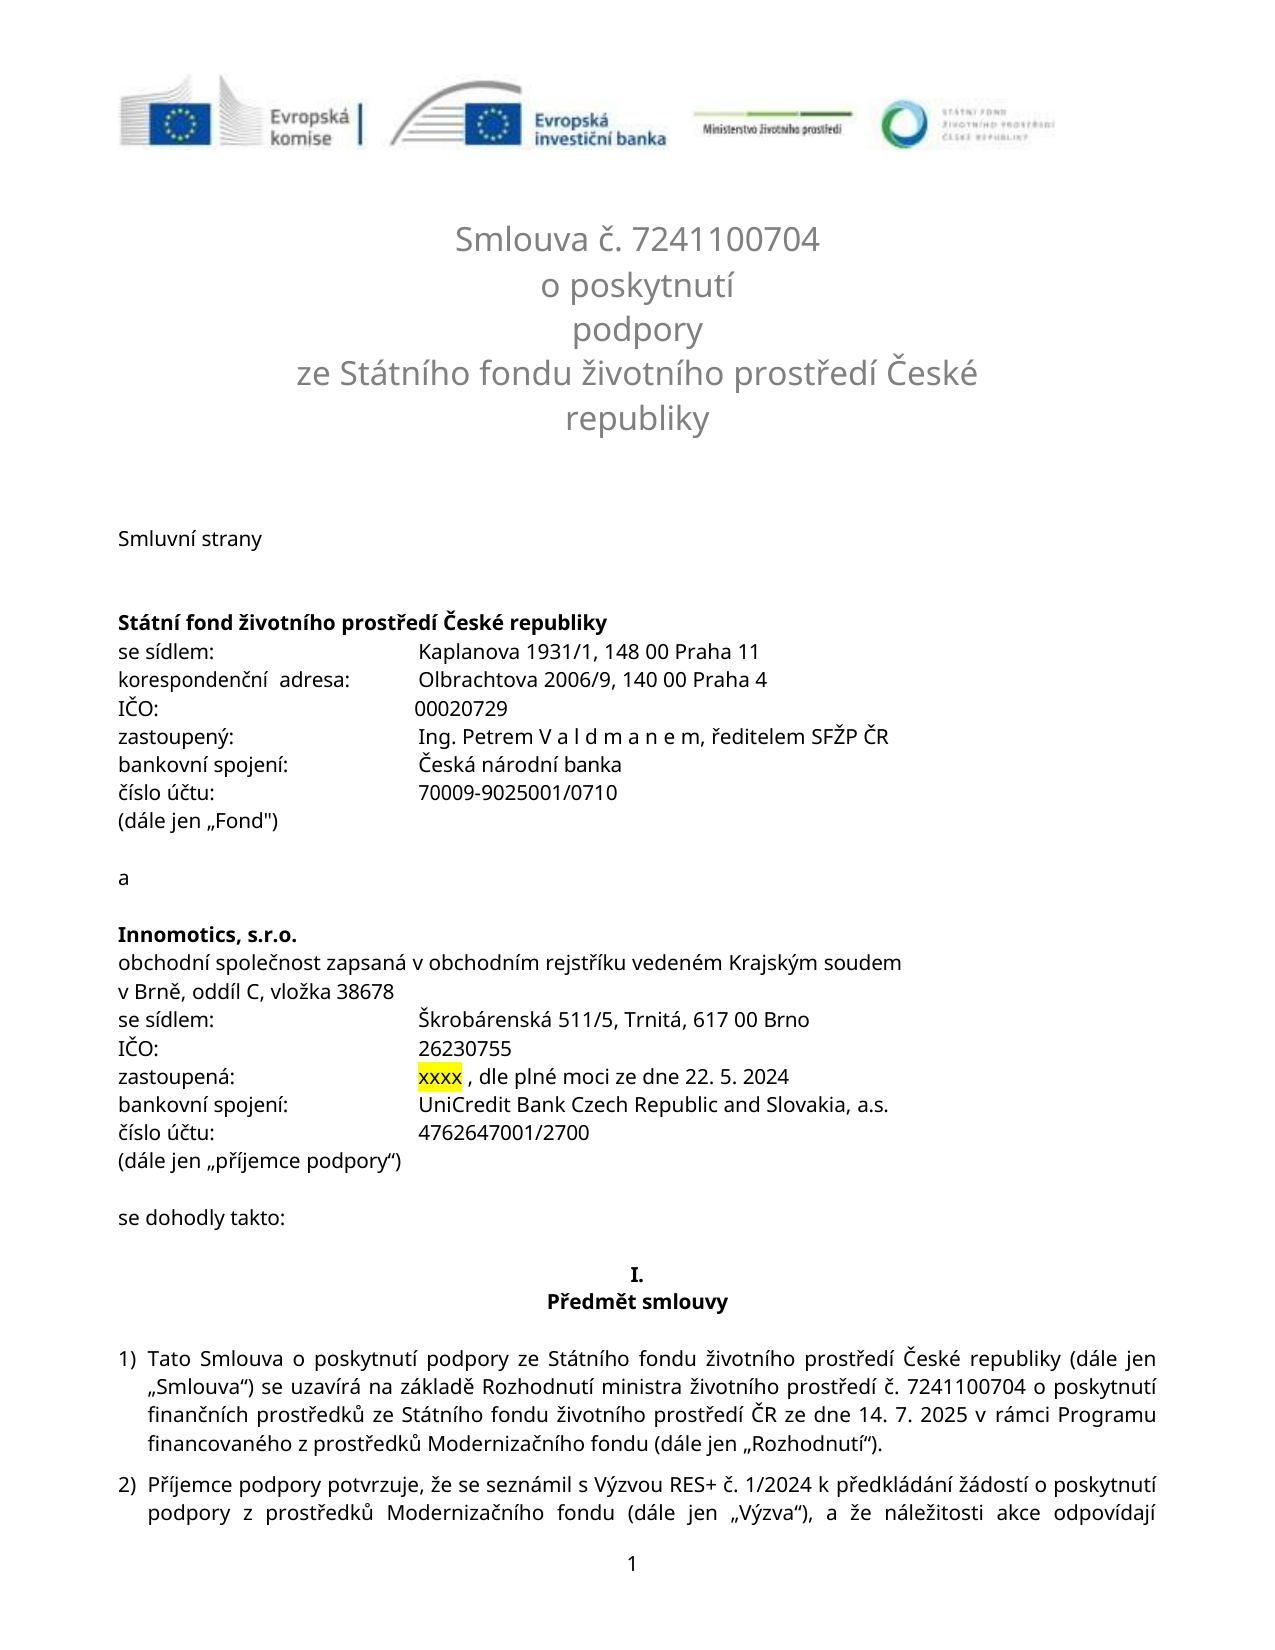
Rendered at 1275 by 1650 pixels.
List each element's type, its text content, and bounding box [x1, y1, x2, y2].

text zastoupená: xxxx , dle plné moci ze dne 22. 5. 2024 [462, 1062, 1169, 1091]
list Tato Smlouva o poskytnutí podpory ze Státního fondu životního prostředí České republiky (dále jen „Smlouva“) se uzavírá na základě Rozhodnutí ministra životního prostředí č. 7241100704 o poskytnutí finančních prostředků ze Státního fondu životního prostředí ČR ze dne 14. 7. 2025 v rámci Programu financovaného z prostředků Modernizačního fondu (dále jen „Rozhodnutí“). [118, 1344, 1157, 1457]
text Smluvní strany [118, 524, 1169, 552]
subtitle Předmět smlouvy [246, 1287, 1028, 1315]
text zastoupená: xxxx , dle plné moci ze dne 22. 5. 2024 [118, 1062, 418, 1091]
picture [118, 73, 1056, 150]
subtitle I. [246, 1260, 1028, 1287]
text IČO: 00020729 [118, 694, 1169, 722]
text bankovní spojení: Česká národní banka [118, 750, 1169, 778]
text (dále jen „Fond") [118, 806, 1169, 834]
subtitle Státní fond životního prostředí České republiky [118, 608, 1169, 637]
text v Brně, oddíl C, vložka 38678 [118, 977, 1169, 1005]
text IČO: 26230755 [118, 1034, 1169, 1062]
text (dále jen „příjemce podpory“) [118, 1146, 1169, 1174]
text ze Státního fondu životního prostředí České republiky [246, 350, 1028, 439]
text číslo účtu: 4762647001/2700 [118, 1118, 1169, 1146]
text se dohodly takto: [118, 1203, 1169, 1231]
text Smlouva č. 7241100704 [246, 216, 1029, 262]
text se sídlem: Kaplanova 1931/1, 148 00 Praha 11 [118, 637, 1169, 666]
text o poskytnutí podpory [478, 262, 796, 350]
text korespondenční adresa: Olbrachtova 2006/9, 140 00 Praha 4 [118, 666, 1169, 694]
text a [118, 863, 1169, 892]
text obchodní společnost zapsaná v obchodním rejstříku vedeném Krajským soudem [118, 948, 1169, 977]
text se sídlem: Škrobárenská 511/5, Trnitá, 617 00 Brno [118, 1005, 1169, 1034]
text bankovní spojení: UniCredit Bank Czech Republic and Slovakia, a.s. [118, 1091, 1169, 1118]
text zastoupený: Ing. Petrem V a l d m a n e m, ředitelem SFŽP ČR [118, 722, 1169, 750]
subtitle Innomotics, s.r.o. [118, 920, 1169, 948]
text číslo účtu: 70009-9025001/0710 [118, 778, 1169, 806]
